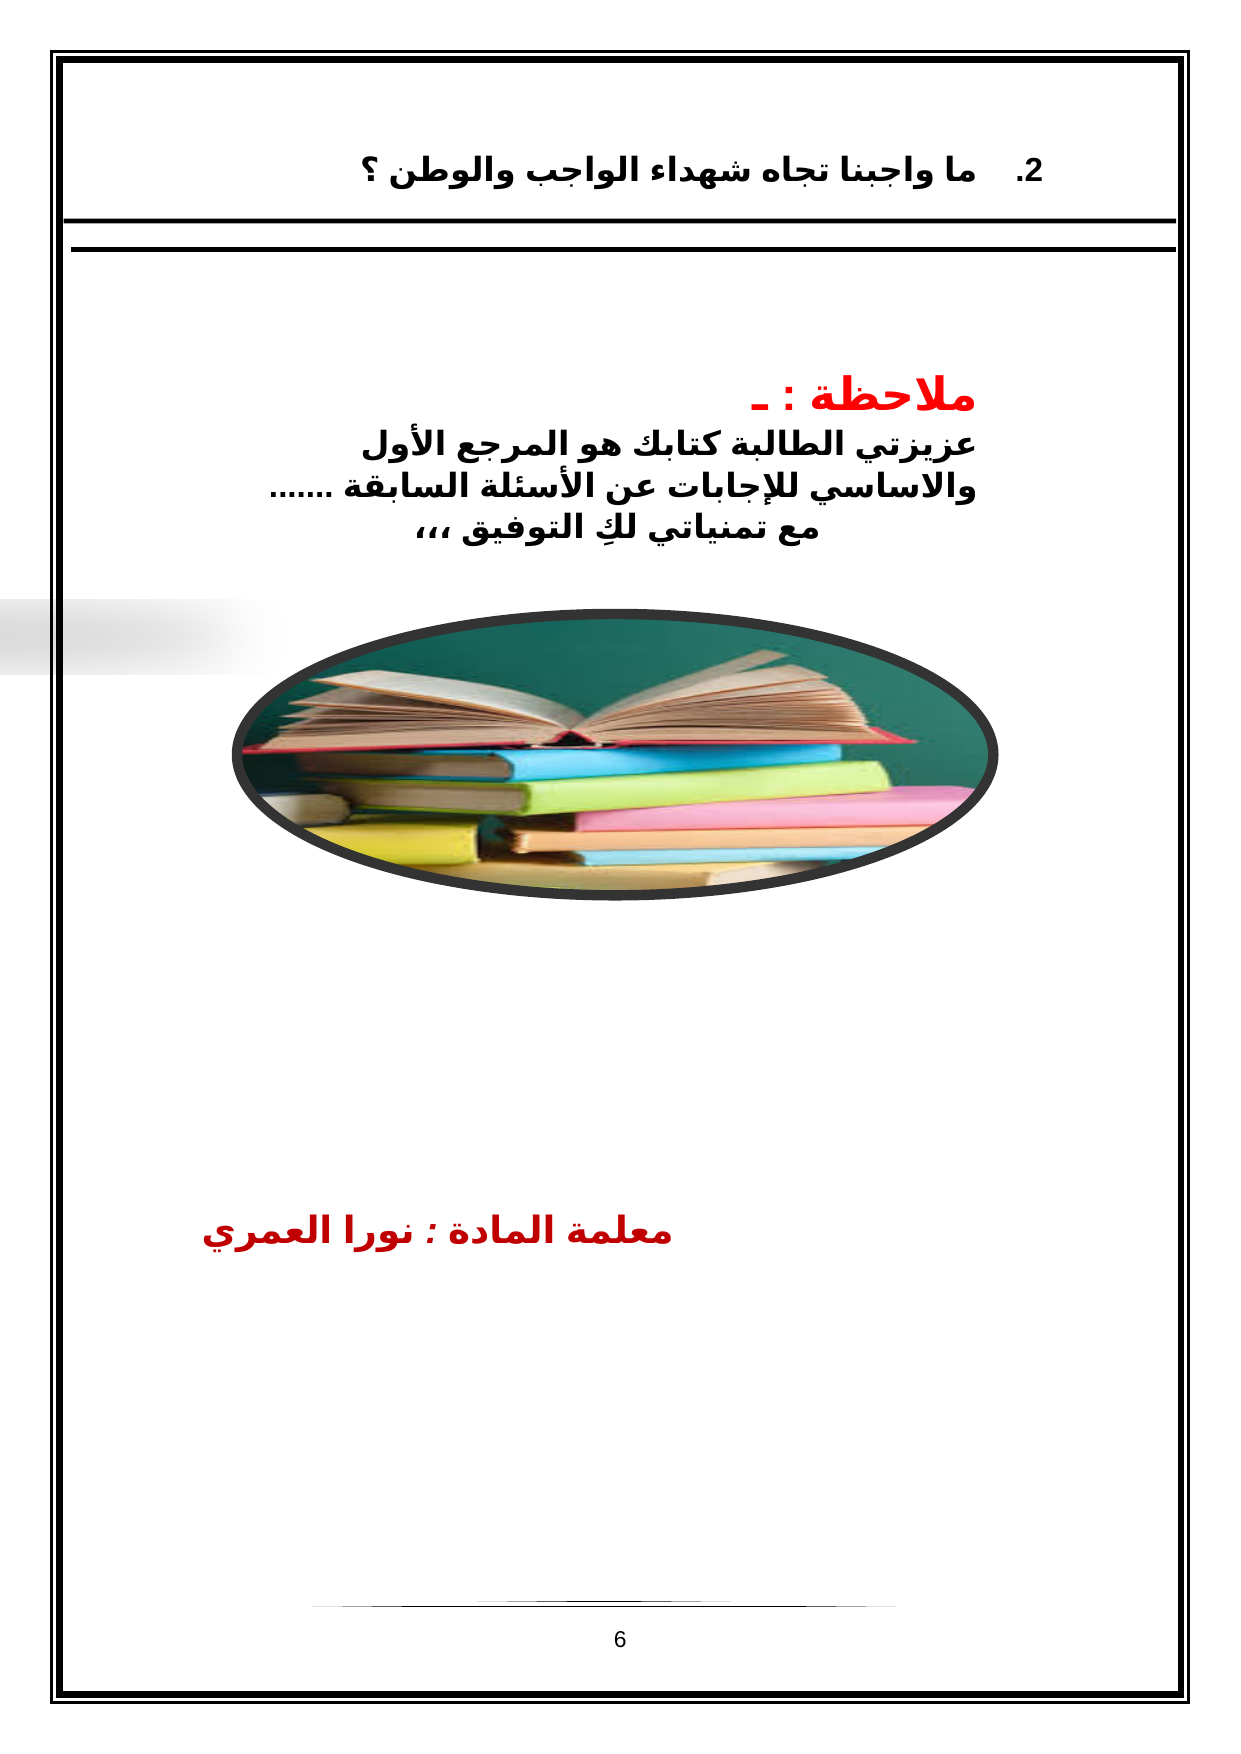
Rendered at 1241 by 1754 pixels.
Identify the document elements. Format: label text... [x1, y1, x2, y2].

picture [243, 620, 988, 890]
list ما واجبنا تجاه شهداء الواجب والوطن ؟ [187, 150, 1015, 188]
list ملاحظة : ـ [187, 367, 978, 420]
list معلمة المادة : نورا العمري [187, 1208, 978, 1251]
list عزيزتي الطالبة كتابك هو المرجع الأول والاساسي للإجابات عن الأسئلة السابقة ....... [187, 424, 978, 504]
list مع تمنياتي لكِ التوفيق ،،، [187, 507, 978, 546]
